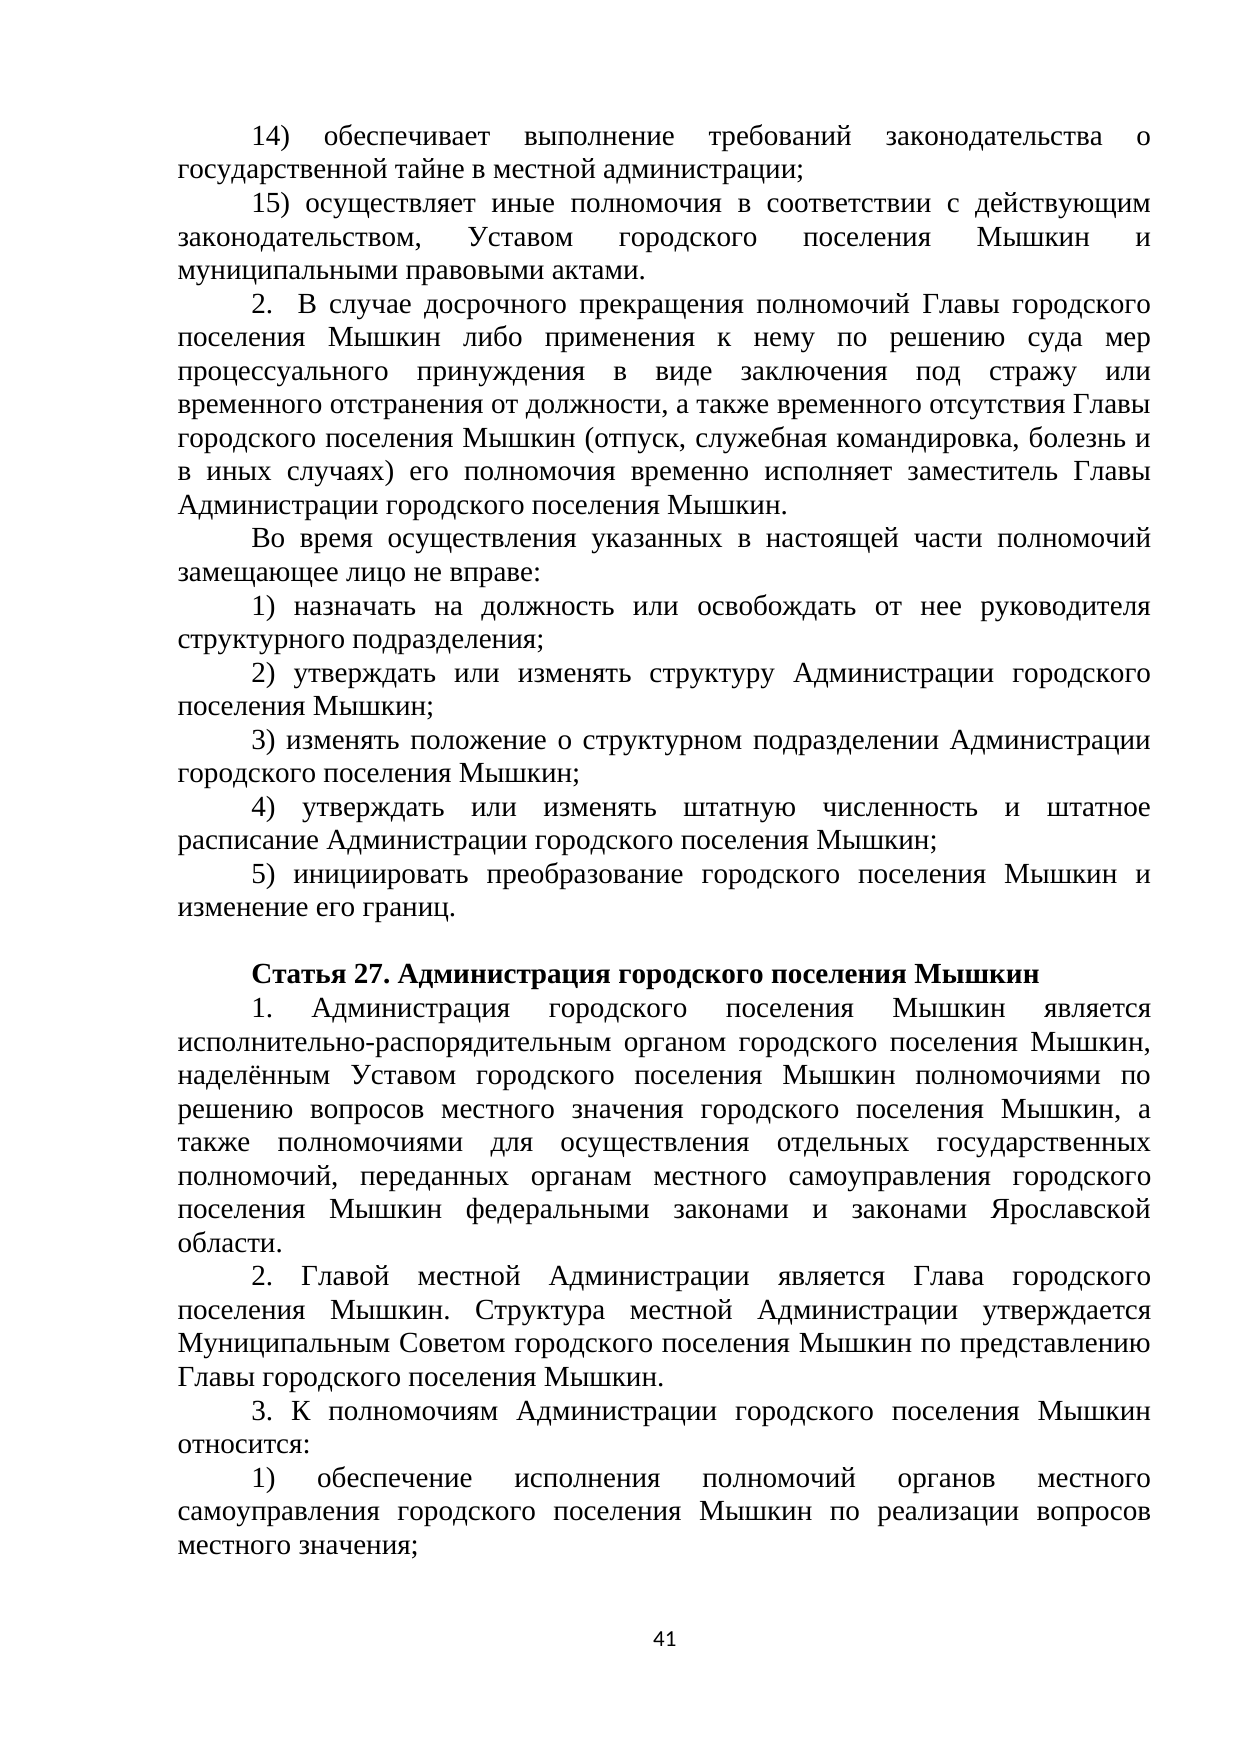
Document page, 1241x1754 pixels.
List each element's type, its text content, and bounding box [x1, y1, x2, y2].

text 1) обеспечение исполнения полномочий органов местного самоуправления городского поселения Мышкин по реализации вопросов местного значения; [177, 1460, 1152, 1560]
text 5) инициировать преобразование городского поселения Мышкин и изменение его границ. [177, 856, 1152, 923]
text 2) утверждать или изменять структуру Администрации городского поселения Мышкин; [177, 655, 1152, 722]
text 1. Администрация городского поселения Мышкин является исполнительно-распорядительным органом городского поселения Мышкин, наделённым Уставом городского поселения Мышкин полномочиями по решению вопросов местного значения городского поселения Мышкин, а также полномочиями для осуществления отдельных государственных полномочий, переданных органам местного самоуправления городского поселения Мышкин федеральными законами и законами Ярославской области. [177, 990, 1152, 1258]
text Во время осуществления указанных в настоящей части полномочий замещающее лицо не вправе: [177, 521, 1152, 588]
text 2. Главой местной Администрации является Глава городского поселения Мышкин. Структура местной Администрации утверждается Муниципальным Советом городского поселения Мышкин по представлению Главы городского поселения Мышкин. [177, 1258, 1152, 1393]
text 4) утверждать или изменять штатную численность и штатное расписание Администрации городского поселения Мышкин; [177, 789, 1152, 856]
text 1) назначать на должность или освобождать от нее руководителя структурного подразделения; [177, 588, 1152, 655]
text 2. В случае досрочного прекращения полномочий Главы городского поселения Мышкин либо применения к нему по решению суда мер процессуального принуждения в виде заключения под стражу или временного отстранения от должности, а также временного отсутствия Главы городского поселения Мышкин (отпуск, служебная командировка, болезнь и в иных случаях) его полномочия временно исполняет заместитель Главы Администрации городского поселения Мышкин. [177, 286, 1152, 521]
text 3) изменять положение о структурном подразделении Администрации городского поселения Мышкин; [177, 722, 1152, 789]
text 3. К полномочиям Администрации городского поселения Мышкин относится: [177, 1393, 1152, 1460]
text 15) осуществляет иные полномочия в соответствии с действующим законодательством, Уставом городского поселения Мышкин и муниципальными правовыми актами. [177, 185, 1152, 286]
text Статья 27. Администрация городского поселения Мышкин [177, 957, 1152, 990]
text 14) обеспечивает выполнение требований законодательства о государственной тайне в местной администрации; [177, 118, 1152, 185]
